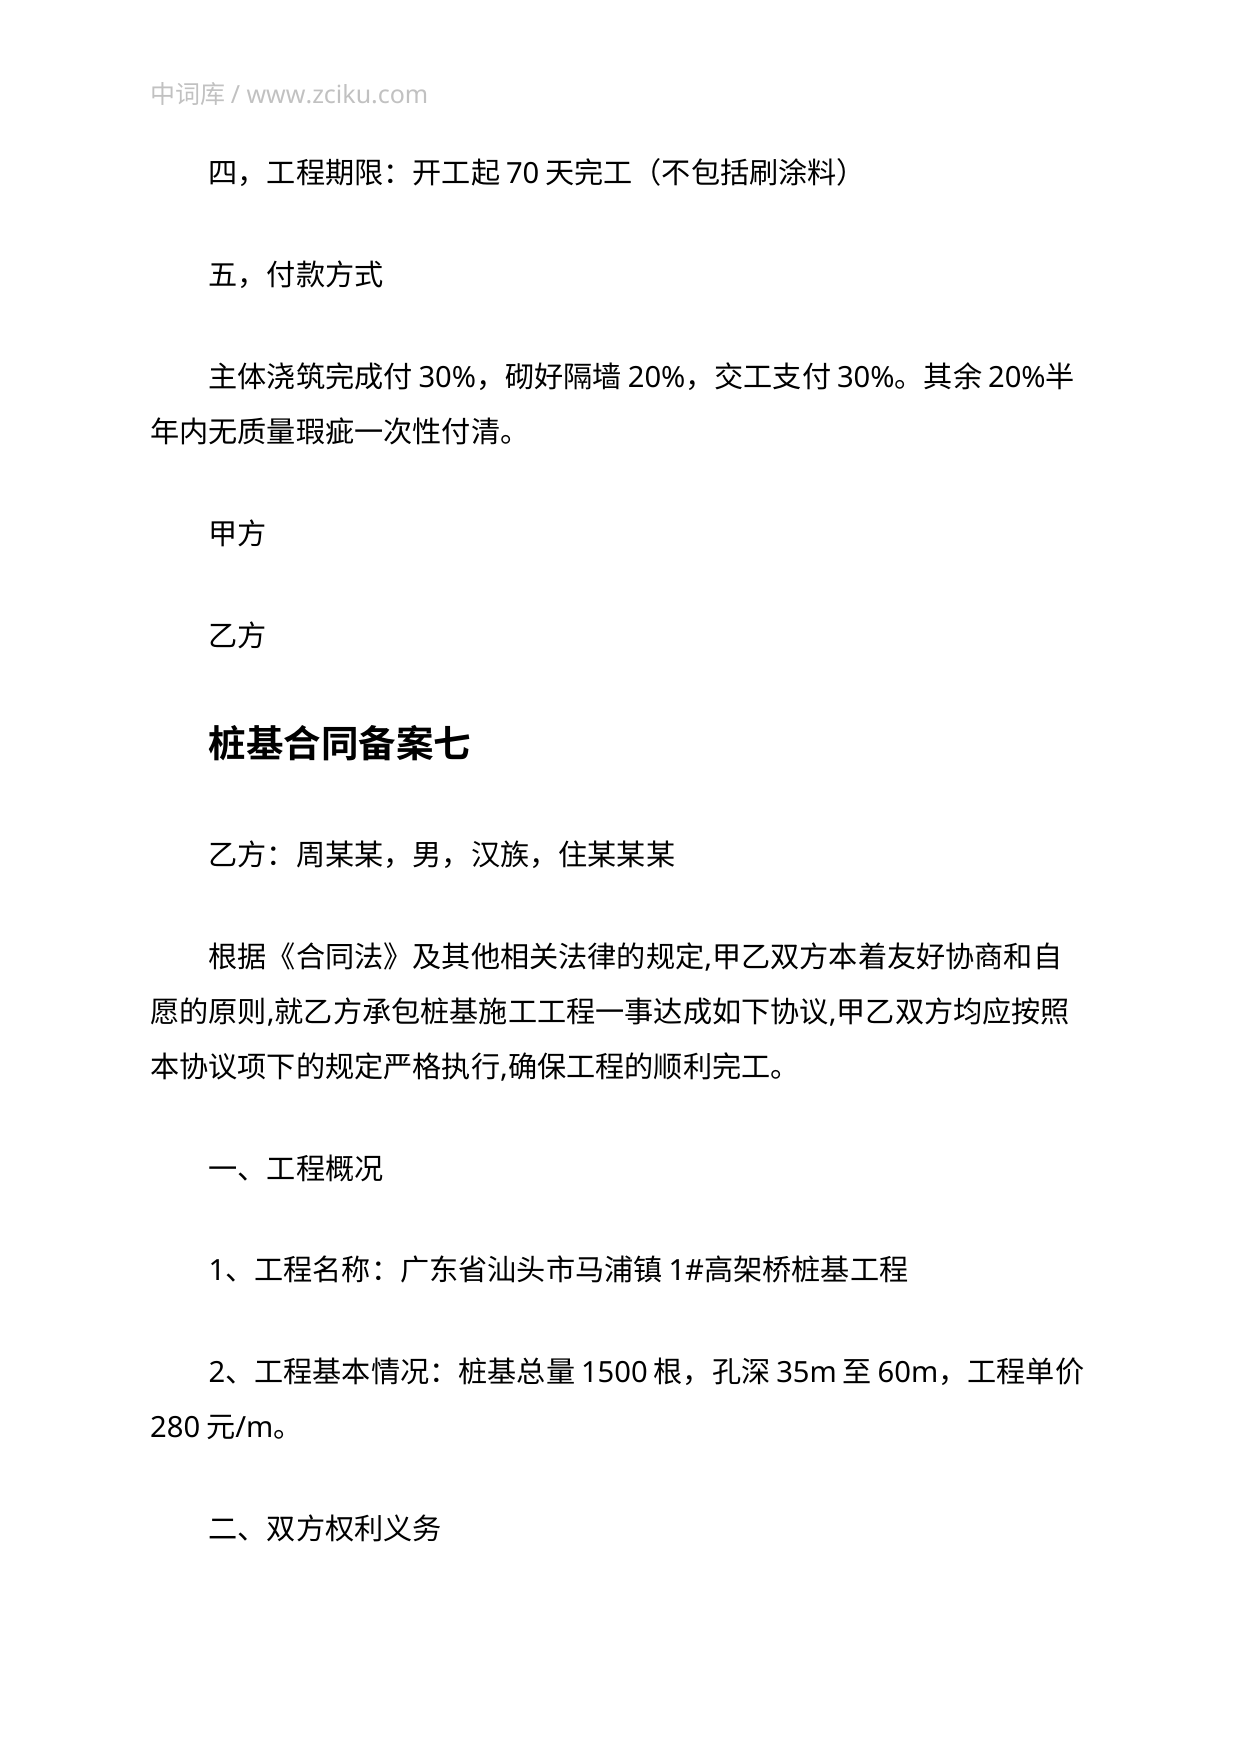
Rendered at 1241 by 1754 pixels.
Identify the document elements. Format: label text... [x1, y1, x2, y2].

text 四，工程期限：开工起70天完工（不包括刷涂料） [150, 150, 1090, 192]
text 根据《合同法》及其他相关法律的规定,甲乙双方本着友好协商和自愿的原则,就乙方承包桩基施工工程一事达成如下协议,甲乙双方均应按照本协议项下的规定严格执行,确保工程的顺利完工。 [150, 933, 1090, 1086]
text 五，付款方式 [150, 252, 1090, 294]
text 乙方 [150, 612, 1090, 654]
text 2、工程基本情况：桩基总量1500根，孔深35m至60m，工程单价280元/m。 [150, 1349, 1090, 1446]
text 主体浇筑完成付30%，砌好隔墙20%，交工支付30%。其余20%半年内无质量瑕疵一次性付清。 [150, 354, 1090, 451]
text 二、双方权利义务 [150, 1506, 1090, 1548]
text 1、工程名称：广东省汕头市马浦镇1#高架桥桩基工程 [150, 1247, 1090, 1289]
text 乙方：周某某，男，汉族，住某某某 [150, 831, 1090, 874]
text 甲方 [150, 511, 1090, 553]
text 一、工程概况 [150, 1145, 1090, 1187]
text 桩基合同备案七 [150, 714, 1090, 768]
